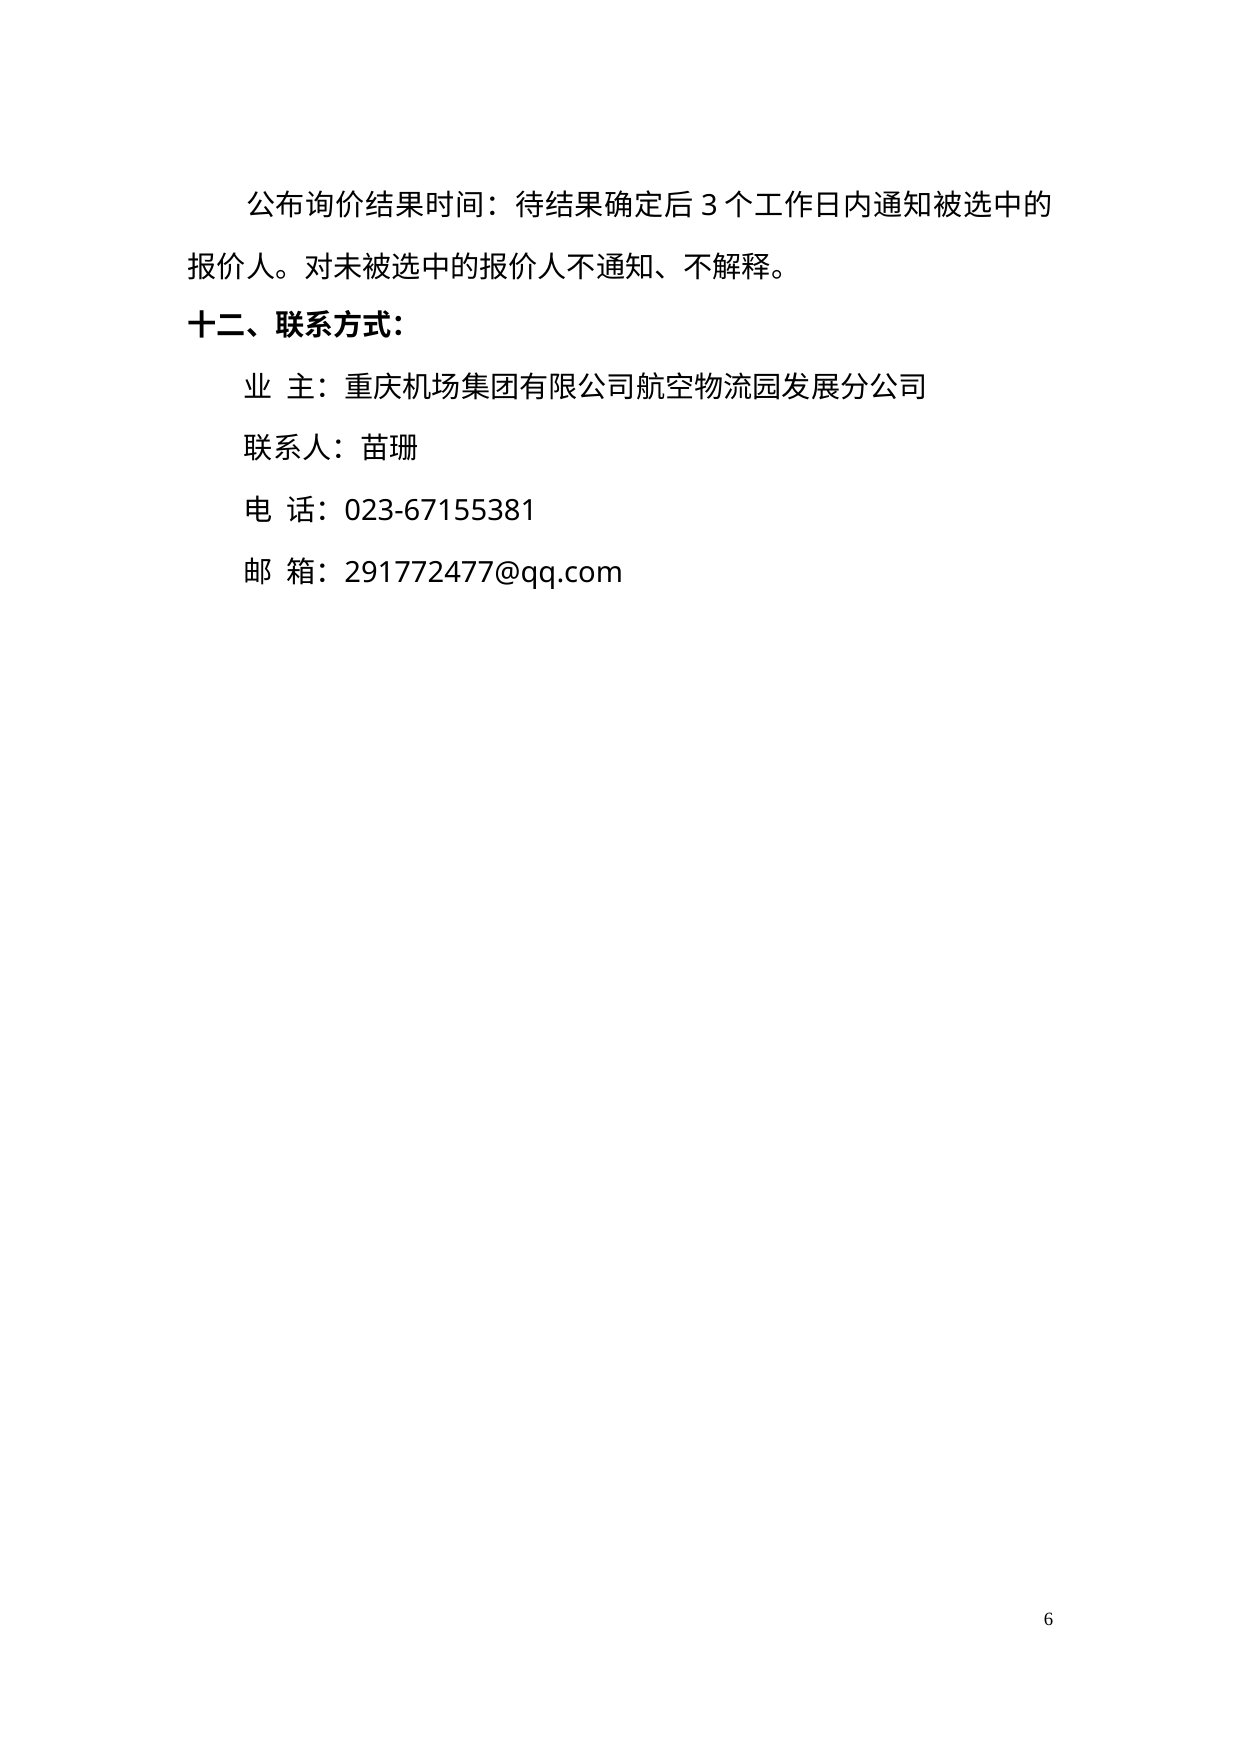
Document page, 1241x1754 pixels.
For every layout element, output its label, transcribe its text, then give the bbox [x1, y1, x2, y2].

text 电 话：023-67155381 [187, 471, 1053, 533]
text 业 主：重庆机场集团有限公司航空物流园发展分公司 [187, 348, 1053, 409]
text 公布询价结果时间：待结果确定后3个工作日内通知被选中的报价人。对未被选中的报价人不通知、不解释。 [187, 162, 1053, 286]
text 联系人：苗珊 [187, 409, 1053, 471]
text 十二、联系方式： [187, 286, 1053, 348]
text 邮 箱：291772477@qq.com [187, 533, 1053, 595]
